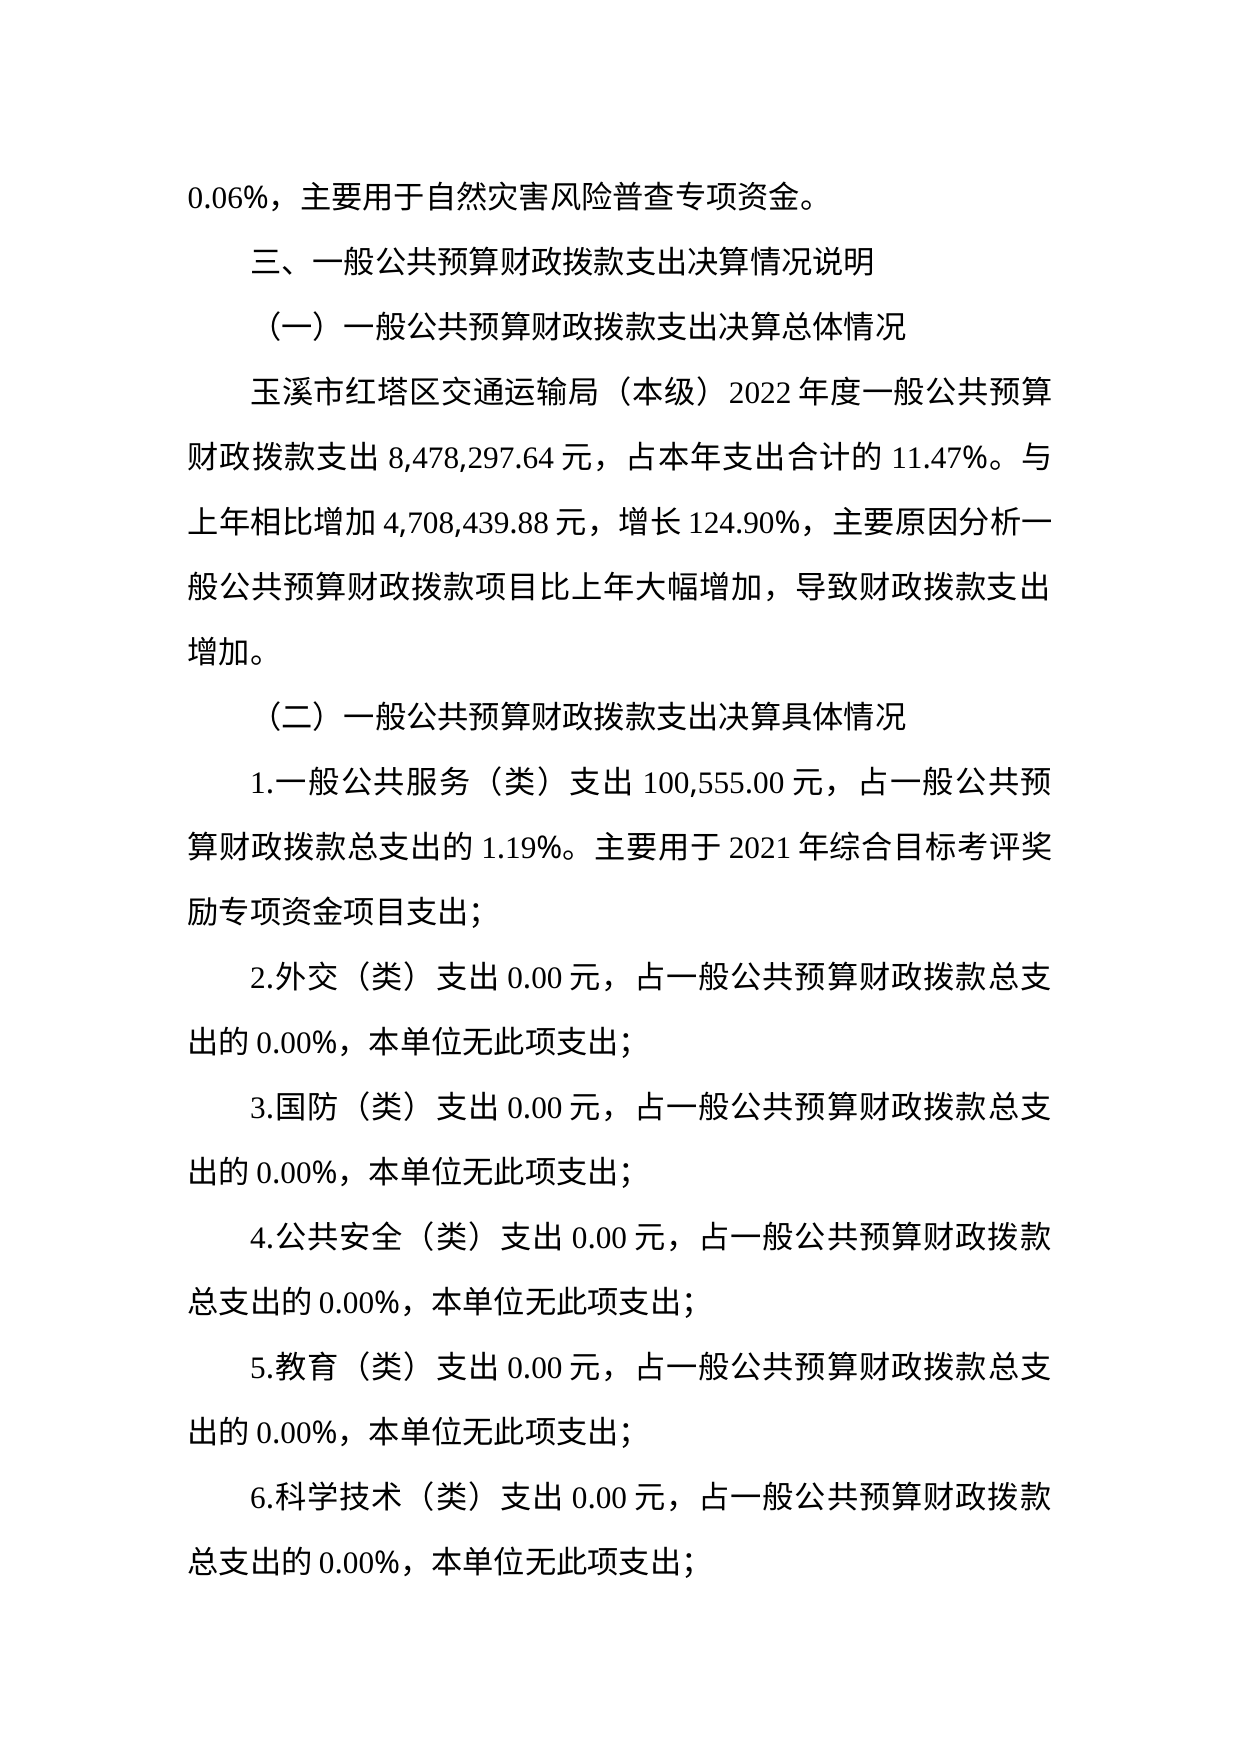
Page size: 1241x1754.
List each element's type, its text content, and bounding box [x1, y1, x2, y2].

text （一）一般公共预算财政拨款支出决算总体情况 [187, 292, 1053, 357]
text 三、一般公共预算财政拨款支出决算情况说明 [187, 227, 1053, 292]
text 1.一般公共服务（类）支出100,555.00元，占一般公共预算财政拨款总支出的1.19%。主要用于2021年综合目标考评奖励专项资金项目支出； [187, 747, 1053, 942]
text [187, 162, 1053, 227]
text 5.教育（类）支出0.00元，占一般公共预算财政拨款总支出的0.00%，本单位无此项支出； [187, 1332, 1053, 1462]
text 6.科学技术（类）支出0.00元，占一般公共预算财政拨款总支出的0.00%，本单位无此项支出； [187, 1462, 1053, 1592]
text 2.外交（类）支出0.00元，占一般公共预算财政拨款总支出的0.00%，本单位无此项支出； [187, 942, 1053, 1072]
text （二）一般公共预算财政拨款支出决算具体情况 [187, 682, 1053, 747]
text 玉溪市红塔区交通运输局（本级）2022年度一般公共预算财政拨款支出8,478,297.64元，占本年支出合计的11.47%。与上年相比增加4,708,439.88元，增长124.90%，主要原因分析一般公共预算财政拨款项目比上年大幅增加，导致财政拨款支出增加。 [187, 357, 1053, 682]
text 3.国防（类）支出0.00元，占一般公共预算财政拨款总支出的0.00%，本单位无此项支出； [187, 1072, 1053, 1202]
text 4.公共安全（类）支出0.00元，占一般公共预算财政拨款总支出的0.00%，本单位无此项支出； [187, 1202, 1053, 1332]
